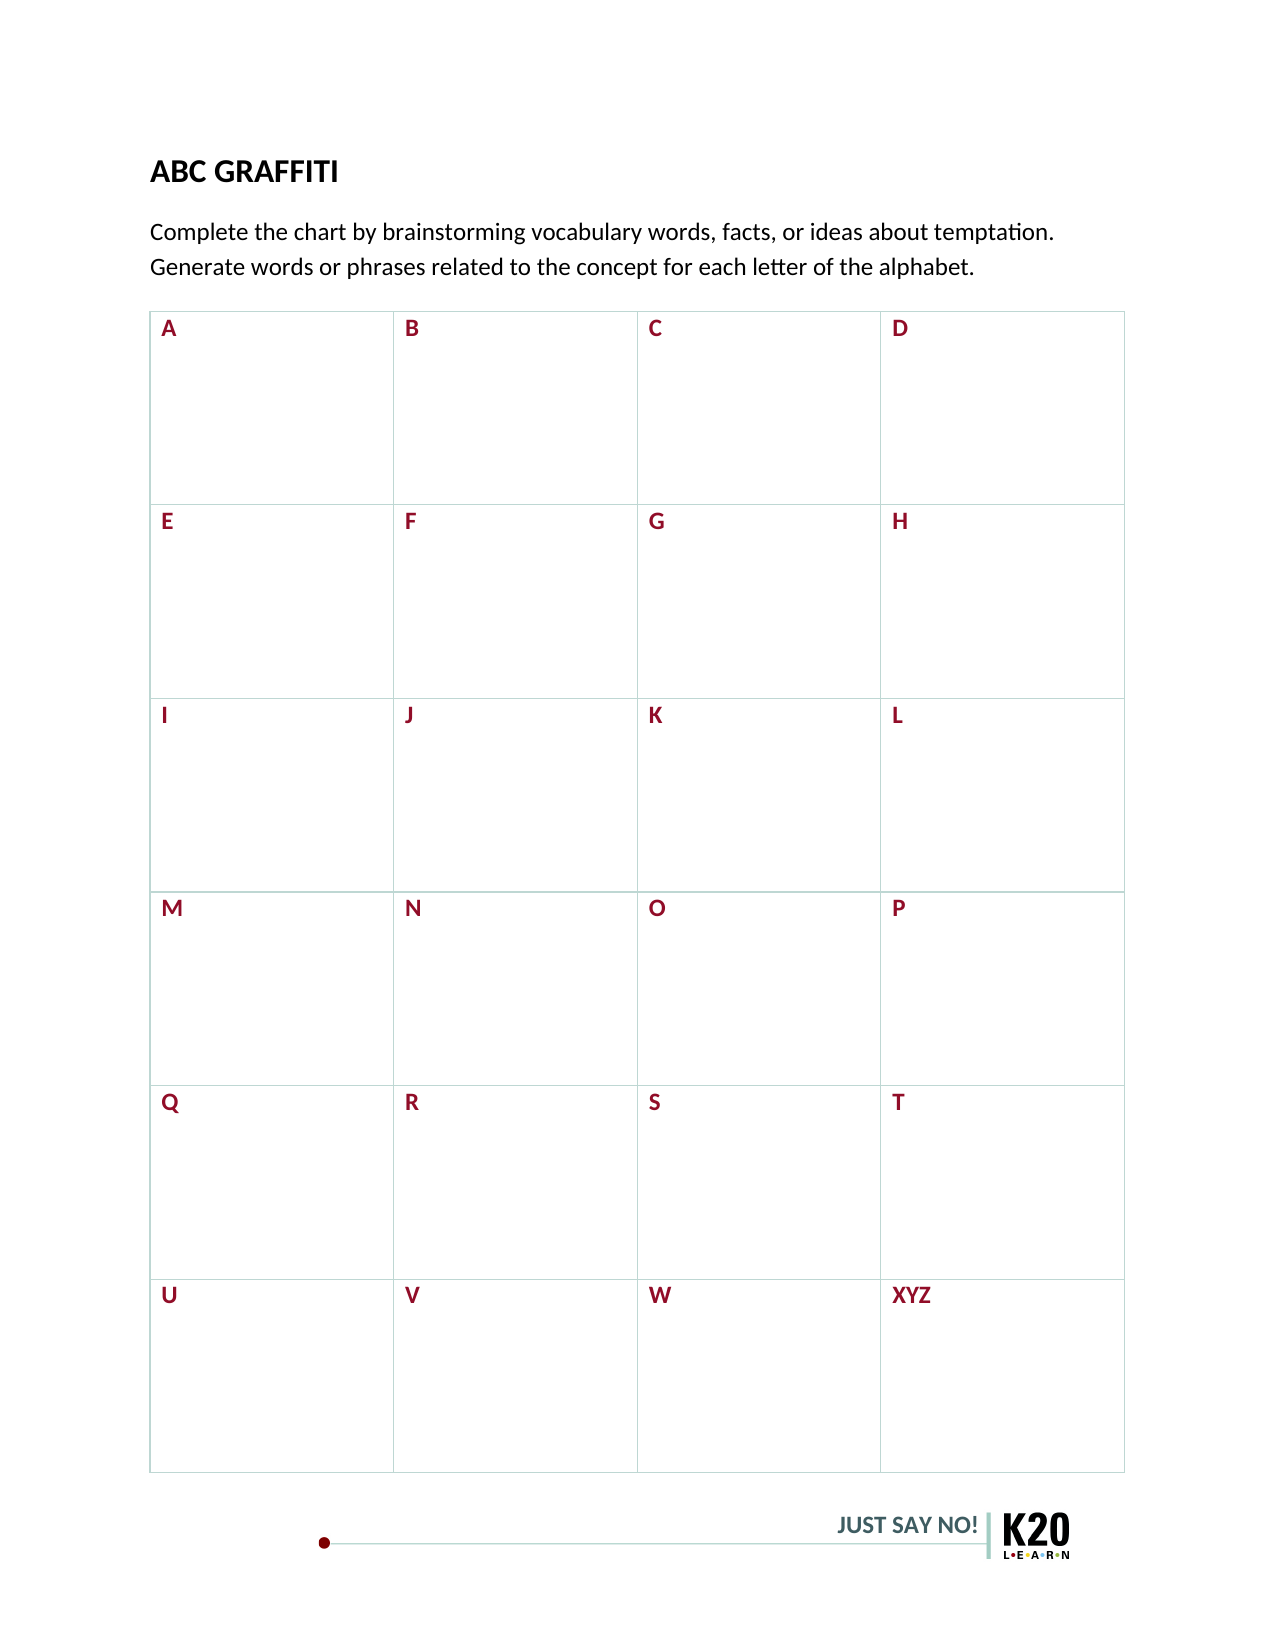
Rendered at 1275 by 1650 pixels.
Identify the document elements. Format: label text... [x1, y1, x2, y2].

table_header A [151, 312, 393, 504]
table_cell E [151, 505, 393, 698]
table_cell J [394, 699, 637, 891]
table_cell F [394, 505, 637, 698]
table_cell Q [151, 1086, 393, 1278]
picture [318, 1509, 1069, 1562]
table_header D [881, 312, 1124, 504]
table_cell H [881, 505, 1124, 698]
table_header B [394, 312, 637, 504]
table_cell K [638, 699, 880, 891]
table_cell S [638, 1086, 880, 1278]
title ABC Graffiti [150, 150, 1125, 191]
table_cell W [638, 1280, 880, 1472]
table_cell M [151, 893, 393, 1085]
table_cell T [881, 1086, 1124, 1278]
table_cell O [638, 893, 880, 1085]
table_cell R [394, 1086, 637, 1278]
table_cell U [151, 1280, 393, 1472]
table_cell V [394, 1280, 637, 1472]
table_cell G [638, 505, 880, 698]
table_cell L [881, 699, 1124, 891]
table_cell P [881, 893, 1124, 1085]
table_cell XYZ [881, 1280, 1124, 1472]
table_cell I [151, 699, 393, 891]
table_header C [638, 312, 880, 504]
text Complete the chart by brainstorming vocabulary words, facts, or ideas about temptation. Generate words or phrases related to the concept for each letter of the alphabet. [150, 216, 1125, 281]
table_cell N [394, 893, 637, 1085]
